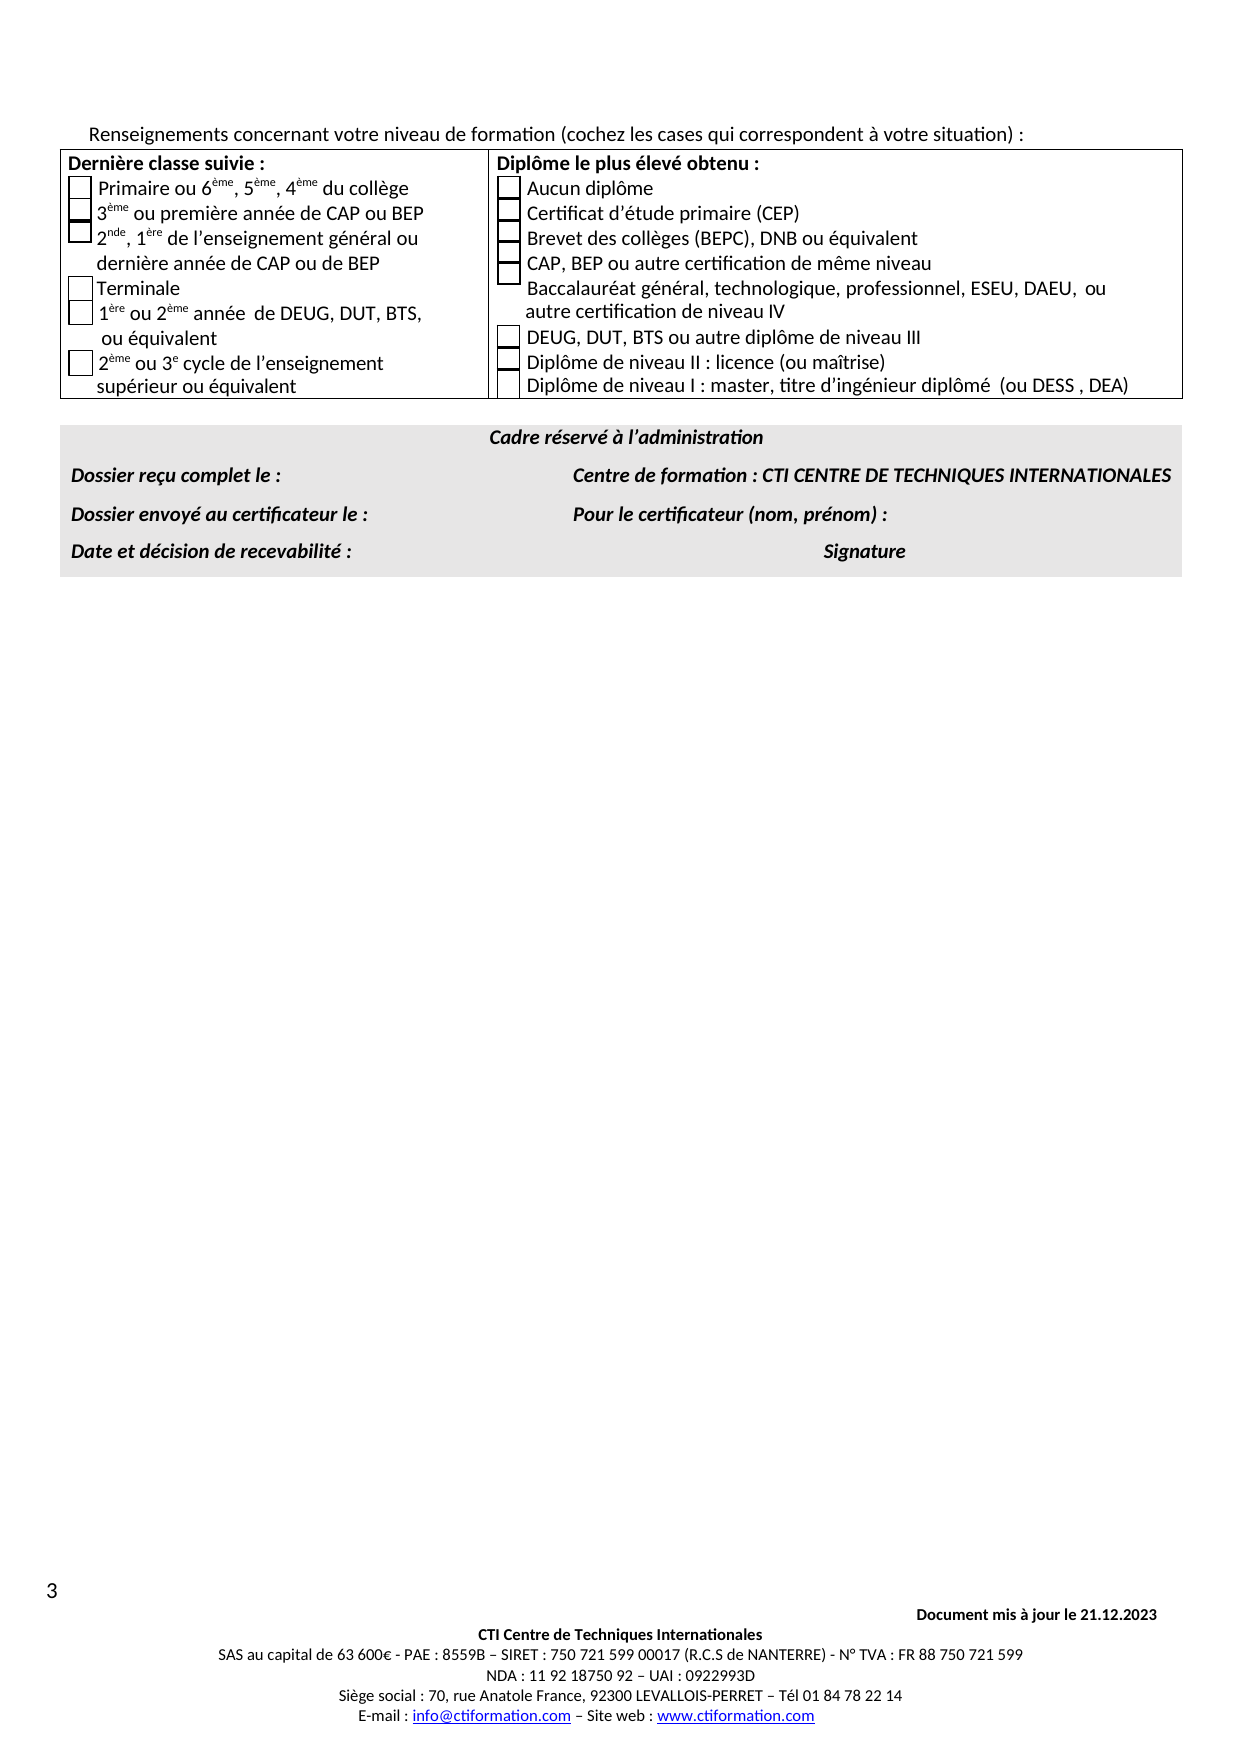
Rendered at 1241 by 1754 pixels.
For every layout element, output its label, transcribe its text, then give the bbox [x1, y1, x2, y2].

table_cell [498, 326, 519, 346]
table_header [60, 425, 471, 458]
table_cell Date et décision de recevabilité : [60, 534, 471, 577]
table_header Dernière classe suivie : Primaire ou 6ème, 5ème, 4ème du collège 3ème ou première année de CAP ou BEP 2nde, 1ère de l’enseignement général ou dernière année de CAP ou de BEP Terminale 1ère ou 2ème année de DEUG, DUT, BTS, ou équivalent 2ème ou 3e cycle de l’enseignement supérieur ou équivalent [61, 150, 488, 398]
table_cell DEUG, DUT, BTS ou autre diplôme de niveau III Diplôme de niveau II : licence (ou maîtrise) Diplôme de niveau I : master, titre d’ingénieur diplômé (ou DESS , DEA) [520, 325, 1182, 398]
table_cell Dossier envoyé au certificateur le : [60, 496, 471, 534]
table_cell [489, 325, 497, 398]
table_cell Dossier reçu complet le : [60, 458, 471, 496]
table_header Cadre réservé à l’administration [471, 425, 1182, 458]
table_cell [498, 349, 519, 368]
table_cell [498, 371, 519, 398]
table_header Diplôme le plus élevé obtenu : Aucun diplôme Certificat d’étude primaire (CEP) Brevet des collèges (BEPC), DNB ou équivalent CAP, BEP ou autre certification de même niveau Baccalauréat général, technologique, professionnel, ESEU, DAEU, ou autre certification de niveau IV [489, 150, 1182, 324]
table_cell Signature [471, 534, 1182, 577]
table_cell Pour le certificateur (nom, prénom) : [471, 496, 1182, 534]
text Renseignements concernant votre niveau de formation (cochez les cases qui correspondent à votre situation) : [88, 121, 1194, 146]
table_cell Centre de formation : CTI CENTRE DE TECHNIQUES INTERNATIONALES [471, 458, 1182, 496]
